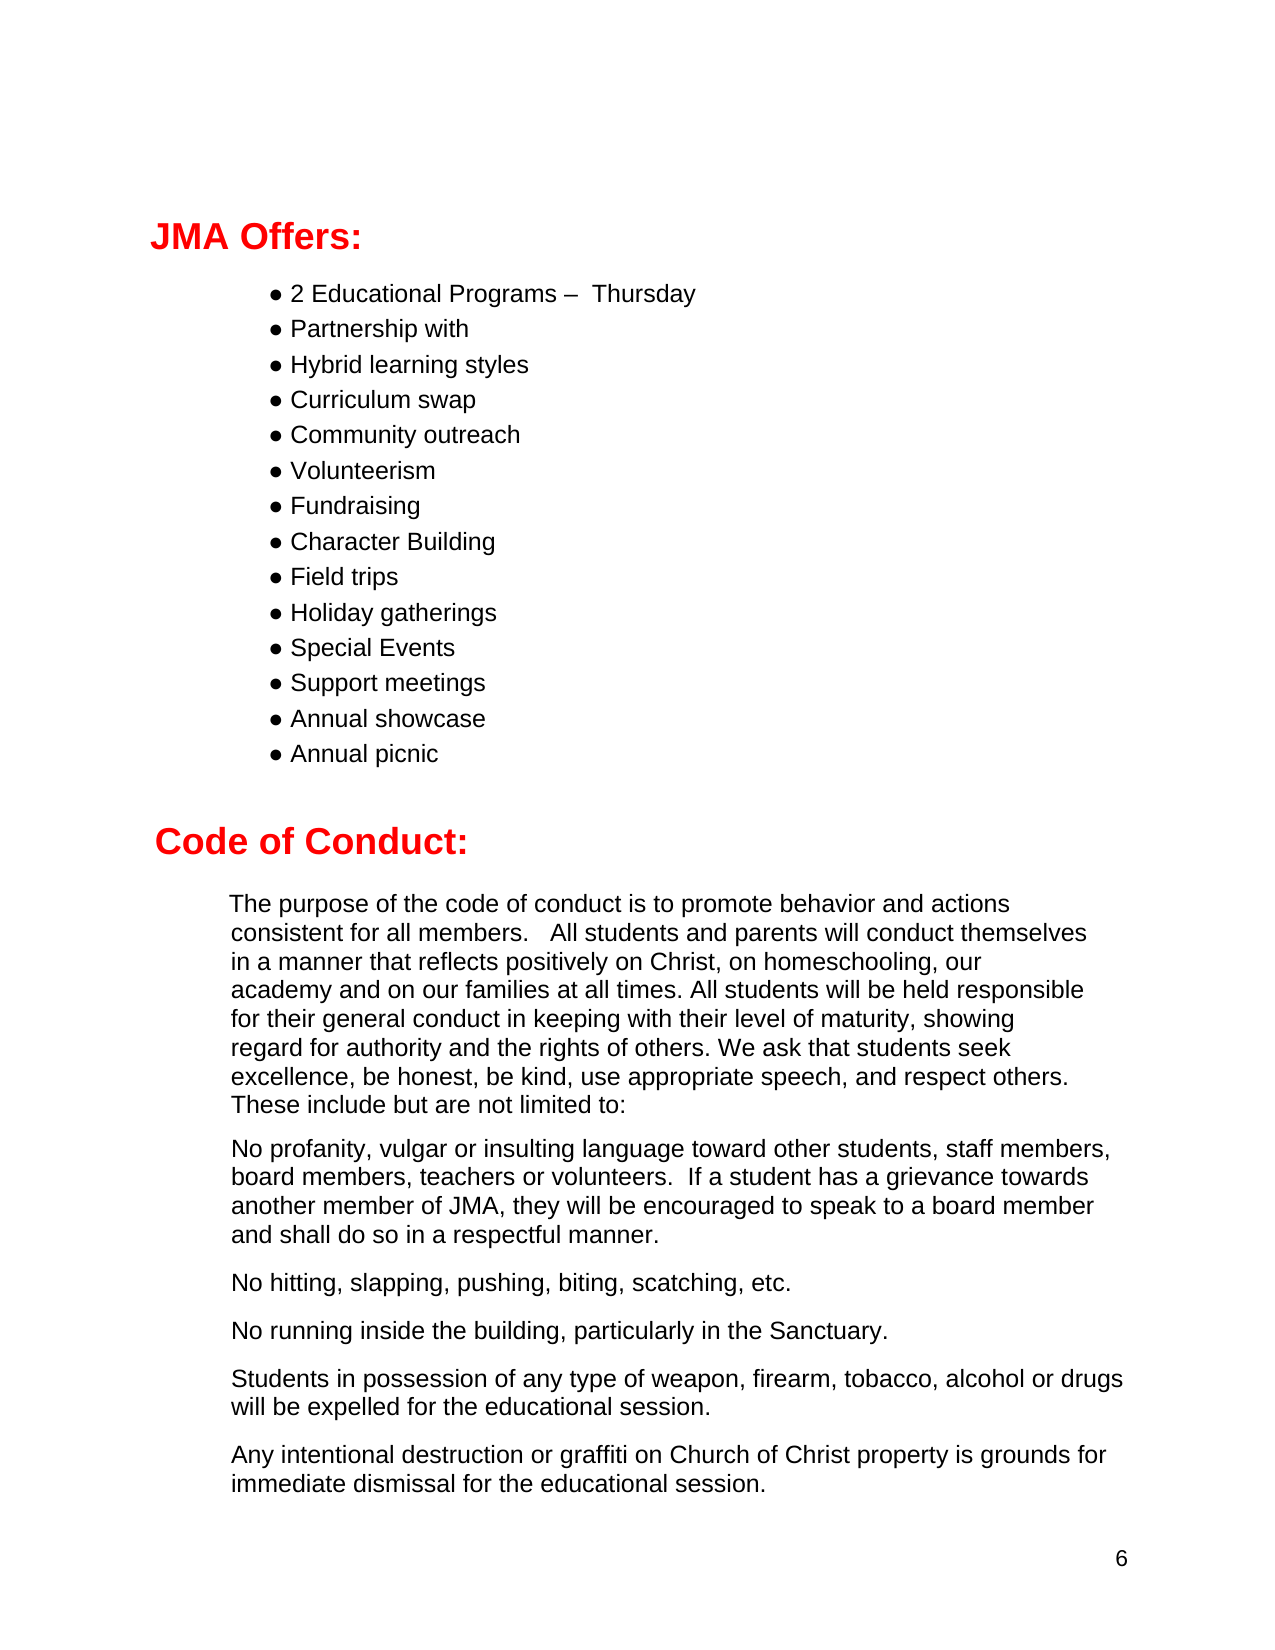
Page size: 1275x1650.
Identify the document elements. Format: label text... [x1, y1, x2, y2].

text ● Curriculum swap [268, 385, 1128, 414]
text ● Volunteerism [268, 456, 1128, 484]
text ● Special Events [268, 633, 1128, 662]
text ● Support meetings [268, 668, 1128, 697]
text No hitting, slapping, pushing, biting, scatching, etc. [231, 1268, 1128, 1296]
text Any intentional destruction or graffiti on Church of Christ property is grounds for immediate dismissal for the educational session. [231, 1440, 1128, 1498]
text Students in possession of any type of weapon, firearm, tobacco, alcohol or drugs will be expelled for the educational session. [231, 1363, 1128, 1421]
text ● Character Building [268, 527, 1128, 555]
text The purpose of the code of conduct is to promote behavior and actions consistent for all members. All students and parents will conduct themselves in a manner that reflects positively on Christ, on homeschooling, our academy and on our families at all times. All students will be held responsible for their general conduct in keeping with their level of maturity, showing regard for authority and the rights of others. We ask that students seek excellence, be honest, be kind, use appropriate speech, and respect others. These include but are not limited to: [228, 889, 1088, 1119]
text Code of Conduct: [154, 819, 1128, 862]
text ● Annual showcase [268, 704, 1128, 732]
text ● Field trips [268, 562, 1128, 591]
text ● 2 Educational Programs – Thursday [268, 279, 1128, 307]
text JMA Offers: [150, 214, 1115, 257]
text No profanity, vulgar or insulting language toward other students, staff members, board members, teachers or volunteers. If a student has a grievance towards another member of JMA, they will be encouraged to speak to a board member and shall do so in a respectful manner. [231, 1133, 1128, 1248]
text No running inside the building, particularly in the Sanctuary. [231, 1316, 1128, 1344]
text ● Hybrid learning styles [268, 349, 1128, 378]
text ● Partnership with [268, 314, 1128, 343]
text ● Fundraising [268, 491, 1128, 520]
text ● Community outreach [268, 420, 1128, 449]
text ● Annual picnic [268, 739, 1128, 768]
text ● Holiday gatherings [268, 597, 1128, 626]
